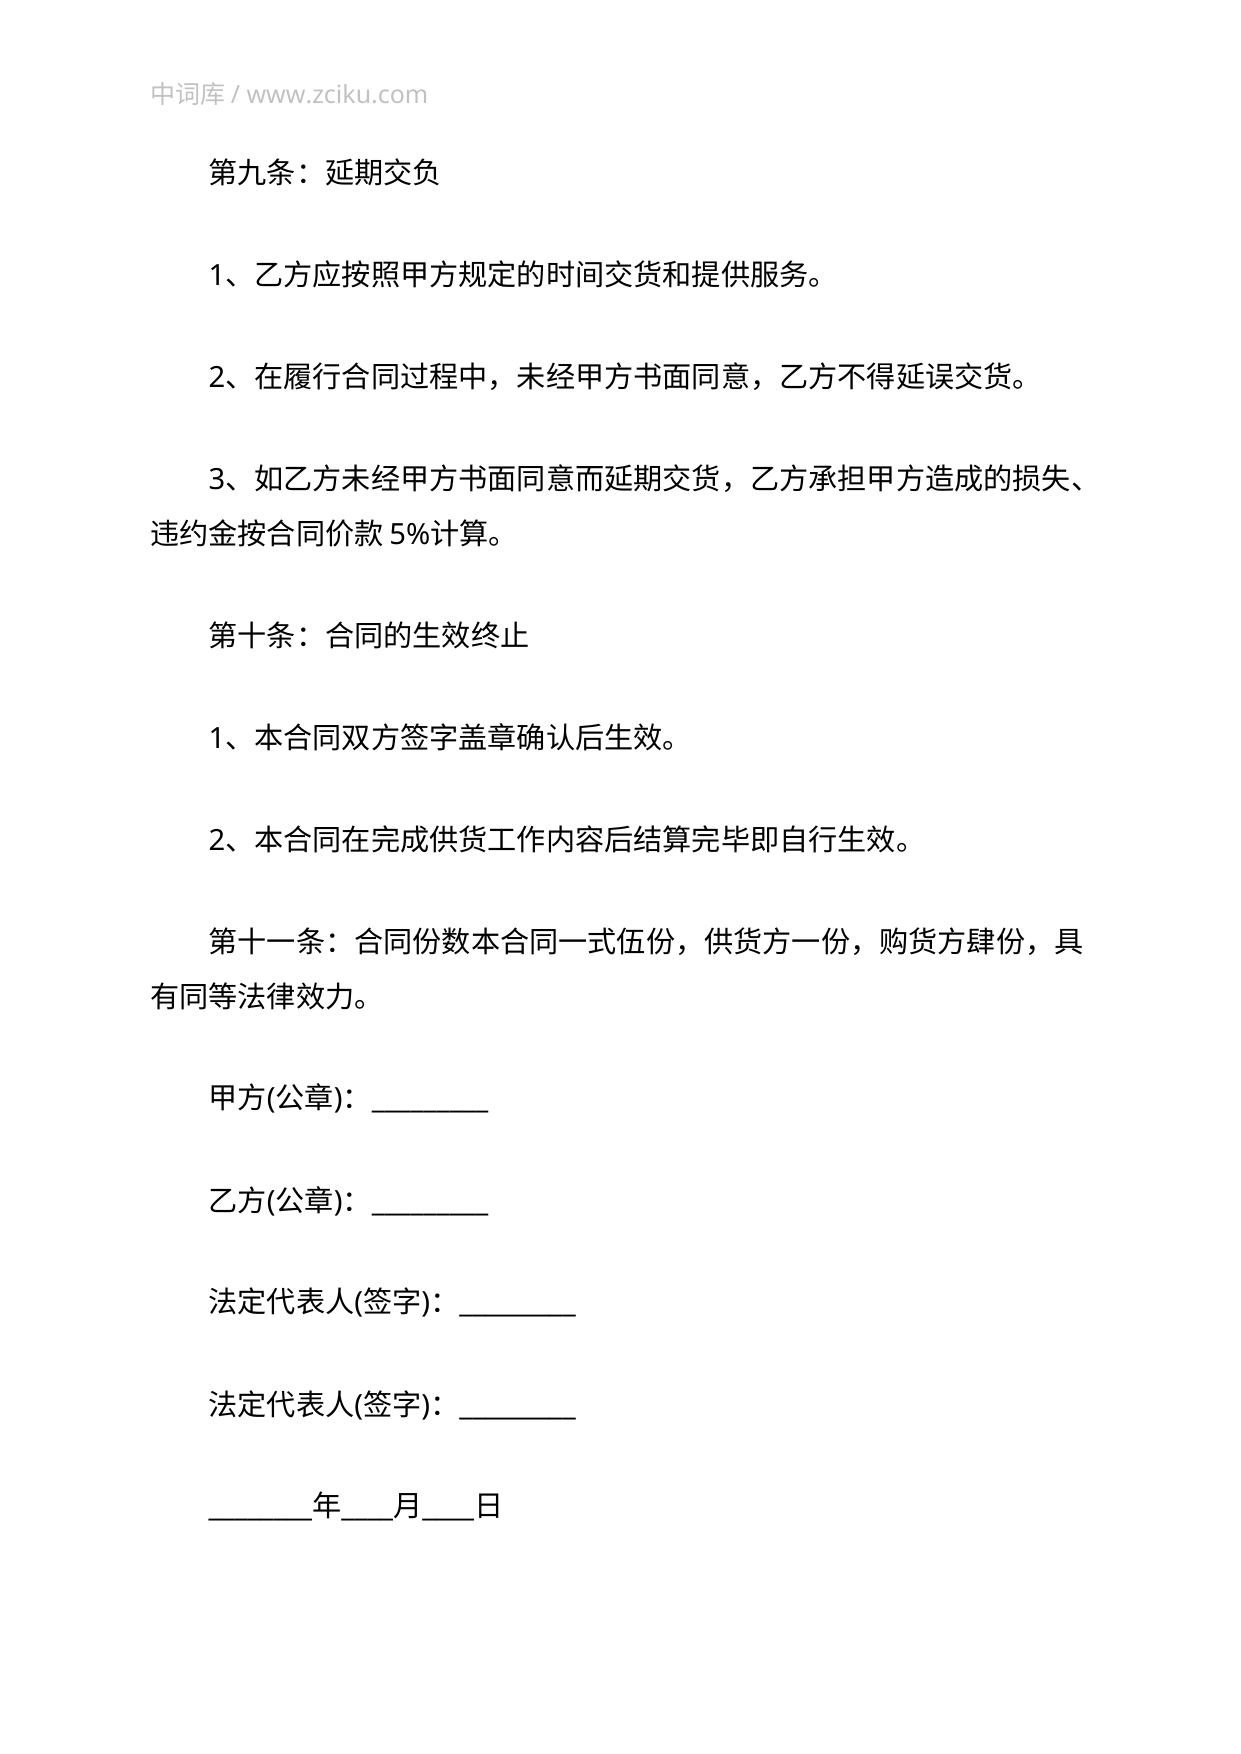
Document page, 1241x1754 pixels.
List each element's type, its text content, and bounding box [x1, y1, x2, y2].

text 法定代表人(签字)：_________ [150, 1381, 1090, 1423]
text 第九条：延期交负 [150, 150, 1090, 192]
text 3、如乙方未经甲方书面同意而延期交货，乙方承担甲方造成的损失、违约金按合同价款5%计算。 [150, 456, 1090, 553]
text 2、本合同在完成供货工作内容后结算完毕即自行生效。 [150, 816, 1090, 859]
text 第十一条：合同份数本合同一式伍份，供货方一份，购货方肆份，具有同等法律效力。 [150, 918, 1090, 1016]
text 第十条：合同的生效终止 [150, 613, 1090, 655]
text 2、在履行合同过程中，未经甲方书面同意，乙方不得延误交货。 [150, 354, 1090, 396]
text 1、本合同双方签字盖章确认后生效。 [150, 714, 1090, 757]
text ________年____月____日 [150, 1483, 1090, 1525]
text 甲方(公章)：_________ [150, 1075, 1090, 1117]
text 法定代表人(签字)：_________ [150, 1279, 1090, 1321]
text 1、乙方应按照甲方规定的时间交货和提供服务。 [150, 252, 1090, 294]
text 乙方(公章)：_________ [150, 1177, 1090, 1219]
